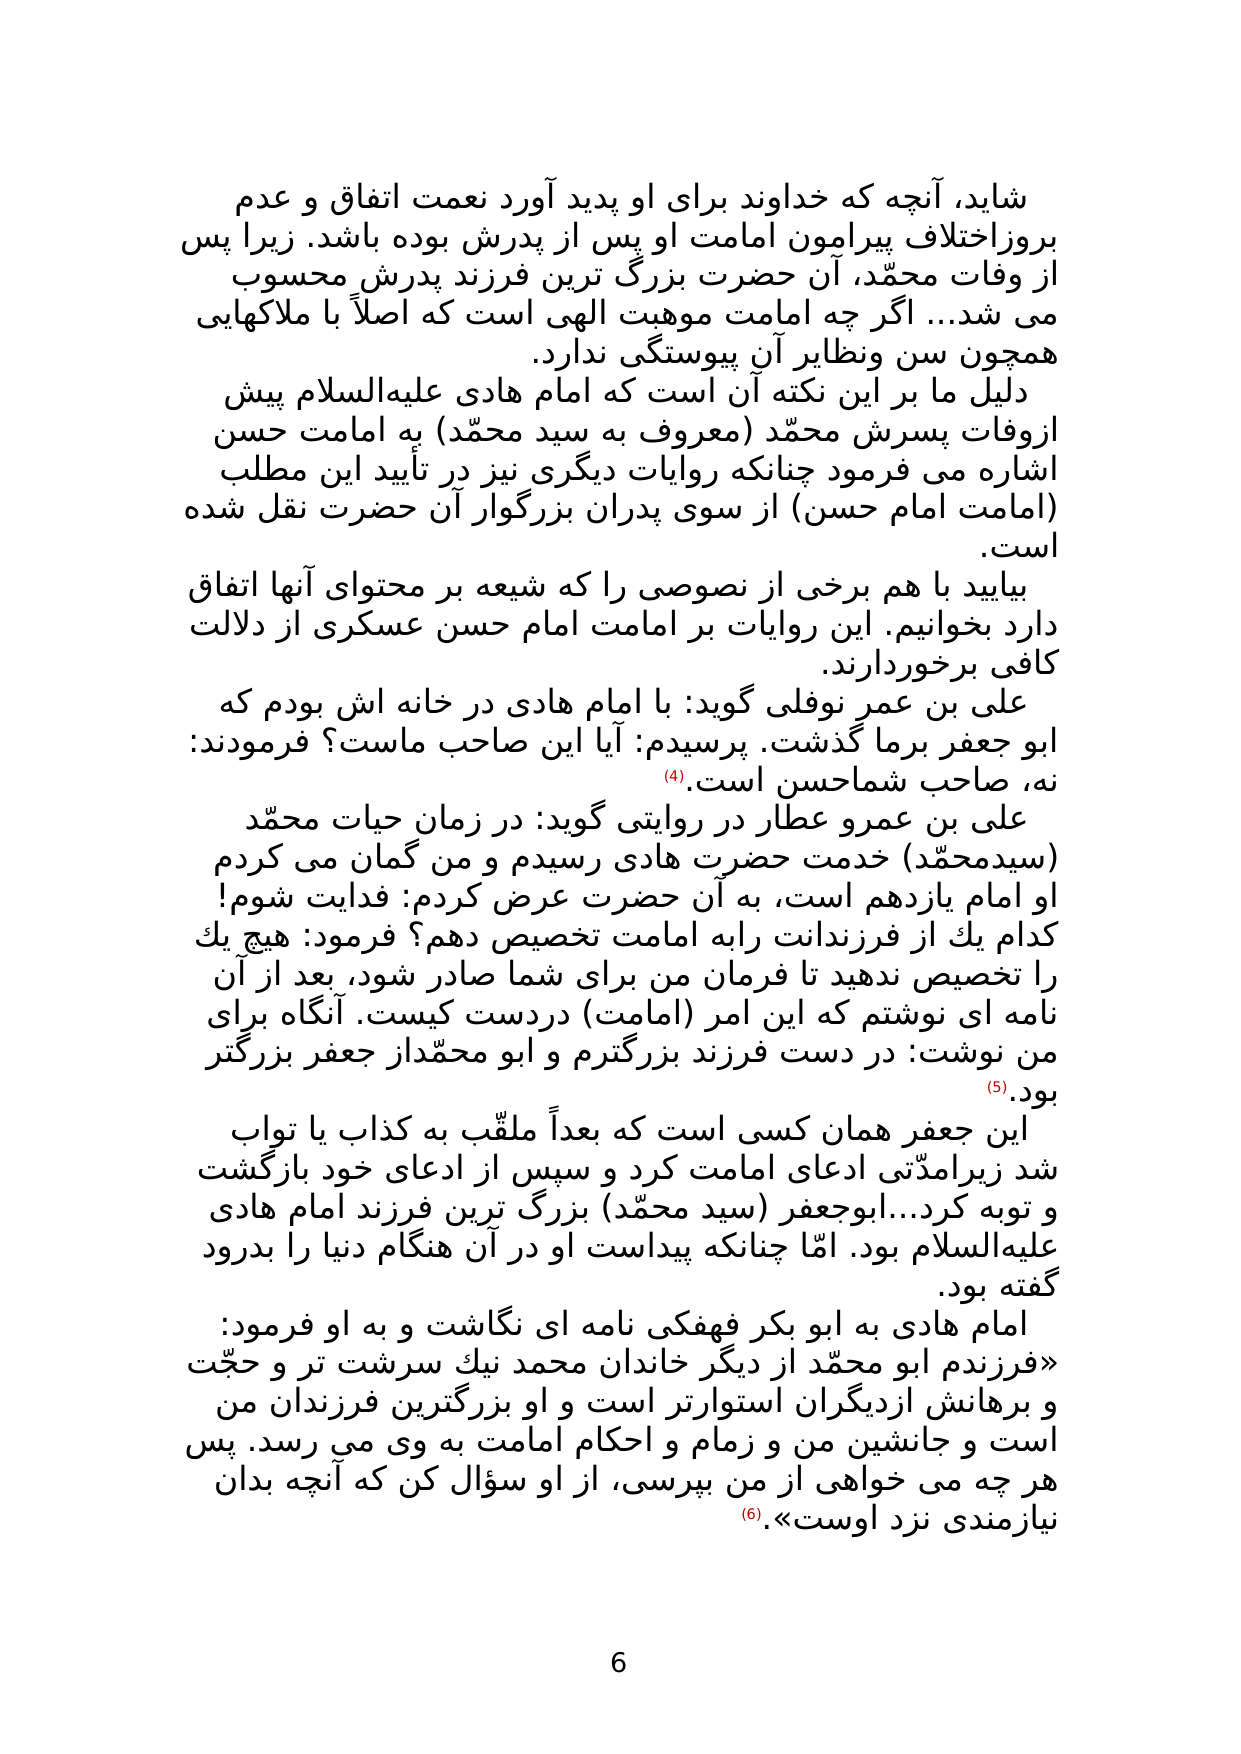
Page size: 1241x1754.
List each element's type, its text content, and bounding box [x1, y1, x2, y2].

text شايد، آنچه كه خداوند براى او پديد آورد نعمت اتفاق و عدم بروزاختلاف پيرامون امامت او پس از پدرش بوده باشد. زيرا پس از وفات محمّد، آن حضرت بزرگ ترين فرزند پدرش محسوب مى شد... اگر چه امامت موهبت الهى است كه اصلاً با ملاكهايى همچون سن ونظاير آن پيوستگى ندارد. [178, 177, 1059, 371]
text على بن عمر نوفلى گويد: با امام هادى در خانه اش بودم كه ابو جعفر برما گذشت. پرسيدم: آيا اين صاحب ماست؟ فرمودند: نه، صاحب شماحسن است.(4) [178, 682, 1059, 799]
text بياييد با هم برخى از نصوصى را كه شيعه بر محتواى آنها اتفاق دارد بخوانيم. اين روايات بر امامت امام حسن عسكرى از دلالت كافى برخوردارند. [178, 566, 1059, 682]
text اين جعفر همان كسى است كه بعداً ملقّب به كذاب يا تواب شد زيرامدّتى ادعاى امامت كرد و سپس از ادعاى خود بازگشت و توبه كرد...ابوجعفر (سيد محمّد) بزرگ ترين فرزند امام هادى عليه‌السلام بود. امّا چنانكه پيداست او در آن هنگام دنيا را بدرود گفته بود. [178, 1110, 1059, 1304]
text دليل ما بر اين نكته آن است كه امام هادى عليه‌السلام پيش ازوفات پسرش محمّد (معروف به سيد محمّد) به امامت حسن اشاره مى فرمود چنانكه روايات ديگرى نيز در تأييد اين مطلب (امامت امام حسن) از سوى پدران بزرگوار آن حضرت نقل شده است. [178, 371, 1059, 566]
text امام هادى به ابو بكر فهفكى نامه اى نگاشت و به او فرمود: «فرزندم ابو محمّد از ديگر خاندان محمد نيك سرشت تر و حجّت و برهانش ازديگران استوارتر است و او بزرگترين فرزندان من است و جانشين من و زمام و احكام امامت به وى مى رسد. پس هر چه مى خواهى از من بپرسى، از او سؤال كن كه آنچه بدان نيازمندى نزد اوست».(6) [178, 1304, 1059, 1537]
text على بن عمرو عطار در روايتى گويد: در زمان حيات محمّد (سيدمحمّد) خدمت حضرت هادى رسيدم و من گمان مى كردم او امام يازدهم است، به آن حضرت عرض كردم: فدايت شوم! كدام يك از فرزندانت رابه امامت تخصيص دهم؟ فرمود: هيچ يك را تخصيص ندهيد تا فرمان من براى شما صادر شود، بعد از آن نامه اى نوشتم كه اين امر (امامت) دردست كيست. آنگاه براى من نوشت: در دست فرزند بزرگترم و ابو محمّداز جعفر بزرگتر بود.(5) [178, 799, 1059, 1110]
